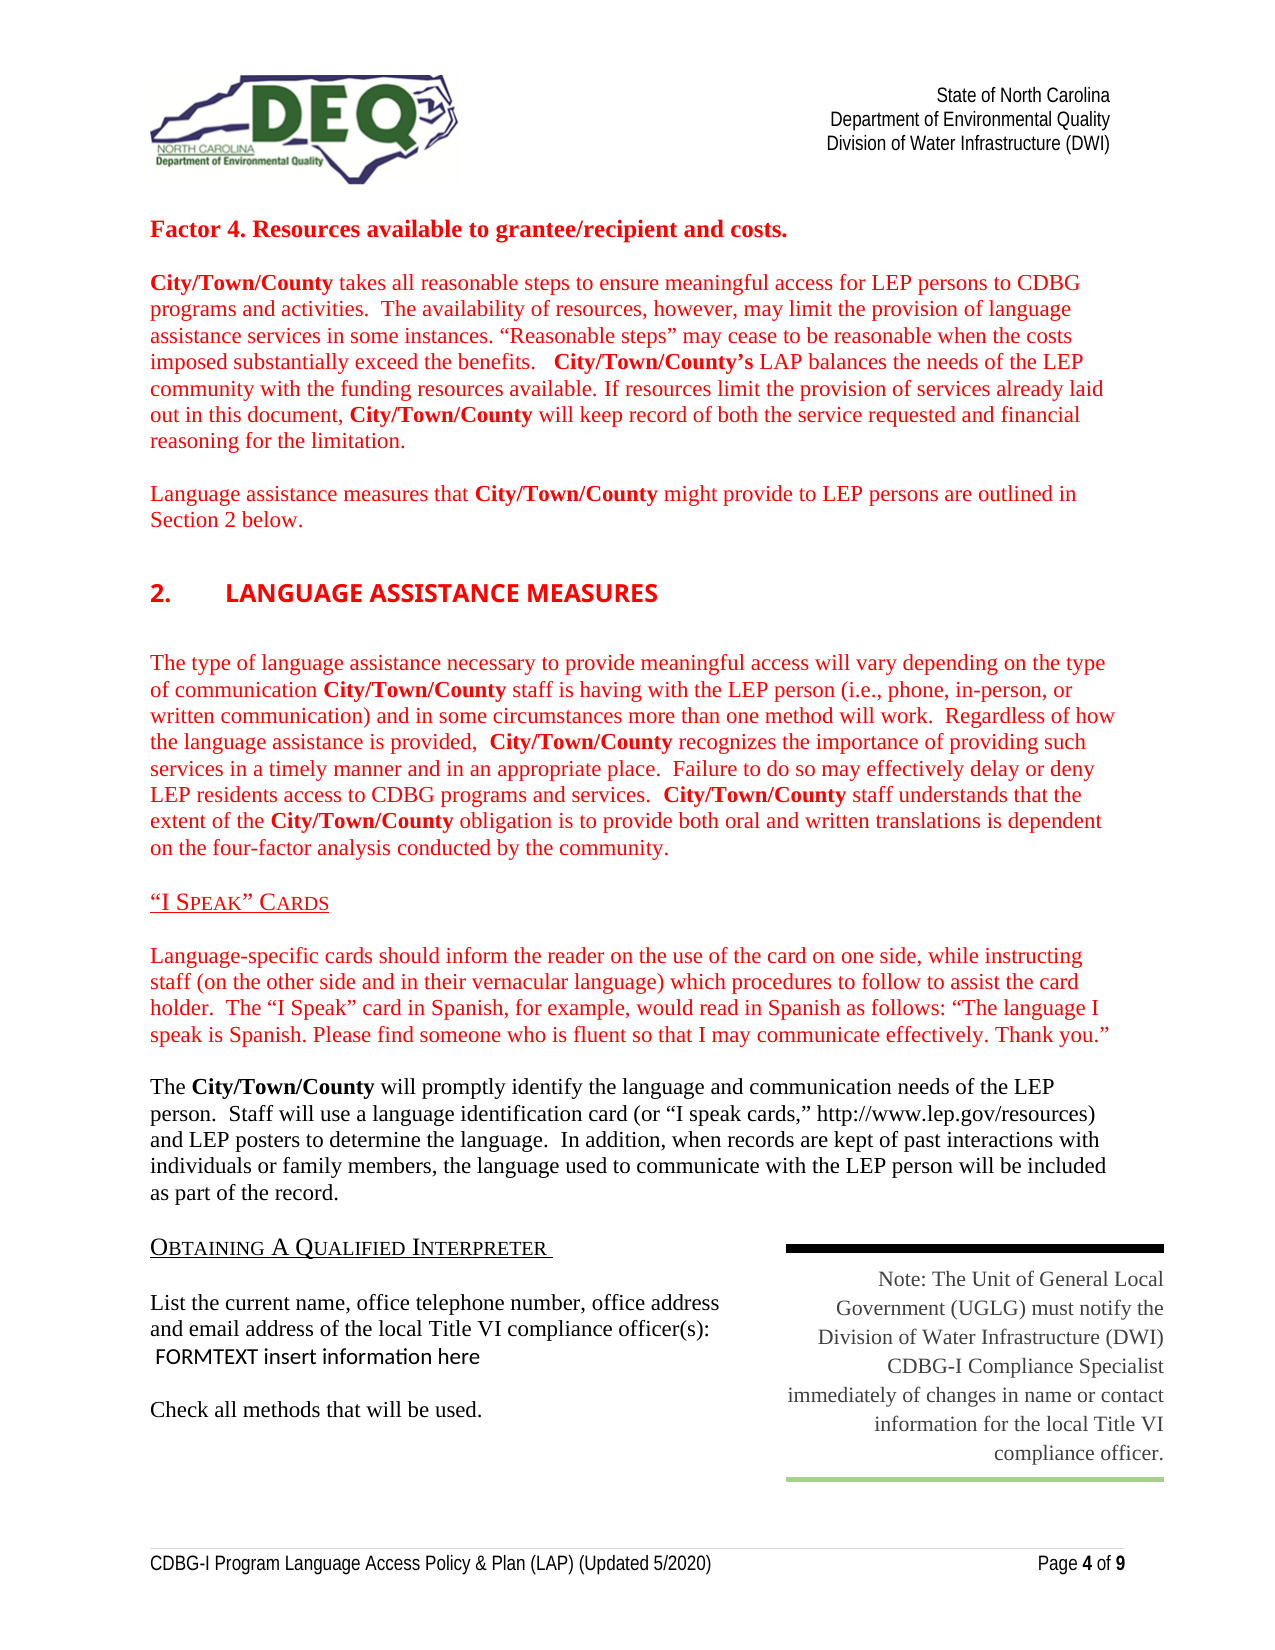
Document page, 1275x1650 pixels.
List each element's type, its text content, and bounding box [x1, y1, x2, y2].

text The will promptly identify the language and communication needs of the LEP person. Staff will use a language identification card (or “I speak cards,” http://www.lep.gov/resources) and LEP posters to determine the language. In addition, when records are kept of past interactions with individuals or family members, the language used to communicate with the LEP person will be included as part of the record. [150, 1073, 1125, 1205]
text “I Speak” Cards [150, 887, 1125, 915]
text Factor 4. Resources available to grantee/recipient and costs. [150, 214, 1125, 243]
picture [150, 75, 459, 186]
text Obtaining A Qualified Interpreter [150, 1232, 1125, 1260]
text Check all methods that will be used. [150, 1396, 1125, 1422]
text takes all reasonable steps to ensure meaningful access for LEP persons to CDBG programs and activities. The availability of resources, however, may limit the provision of language assistance services in some instances. “Reasonable steps” may cease to be reasonable when the costs imposed substantially exceed the benefits. LAP balances the needs of the LEP community with the funding resources available. If resources limit the provision of services already laid out in this document, will keep record of both the service requested and financial reasoning for the limitation. [150, 269, 1125, 454]
text Language-specific cards should inform the reader on the use of the card on one side, while instructing staff (on the other side and in their vernacular language) which procedures to follow to assist the card holder. The “I Speak” card in Spanish, for example, would read in Spanish as follows: “The language I speak is Spanish. Please find someone who is fluent so that I may communicate effectively. Thank you.” [150, 942, 1125, 1047]
list Language Assistance Measures [150, 576, 1125, 610]
text Language assistance measures that might provide to LEP persons are outlined in Section 2 below. [150, 480, 1125, 533]
text List the current name, office telephone number, office address and email address of the local Title VI compliance officer(s): [150, 1289, 1125, 1342]
text The type of language assistance necessary to provide meaningful access will vary depending on the type of communication staff is having with the LEP person (i.e., phone, in-person, or written communication) and in some circumstances more than one method will work. Regardless of how the language assistance is provided, recognizes the importance of providing such services in a timely manner and in an appropriate place. Failure to do so may effectively delay or deny LEP residents access to CDBG programs and services. staff understands that the extent of the obligation is to provide both oral and written translations is dependent on the four-factor analysis conducted by the community. [150, 649, 1125, 860]
